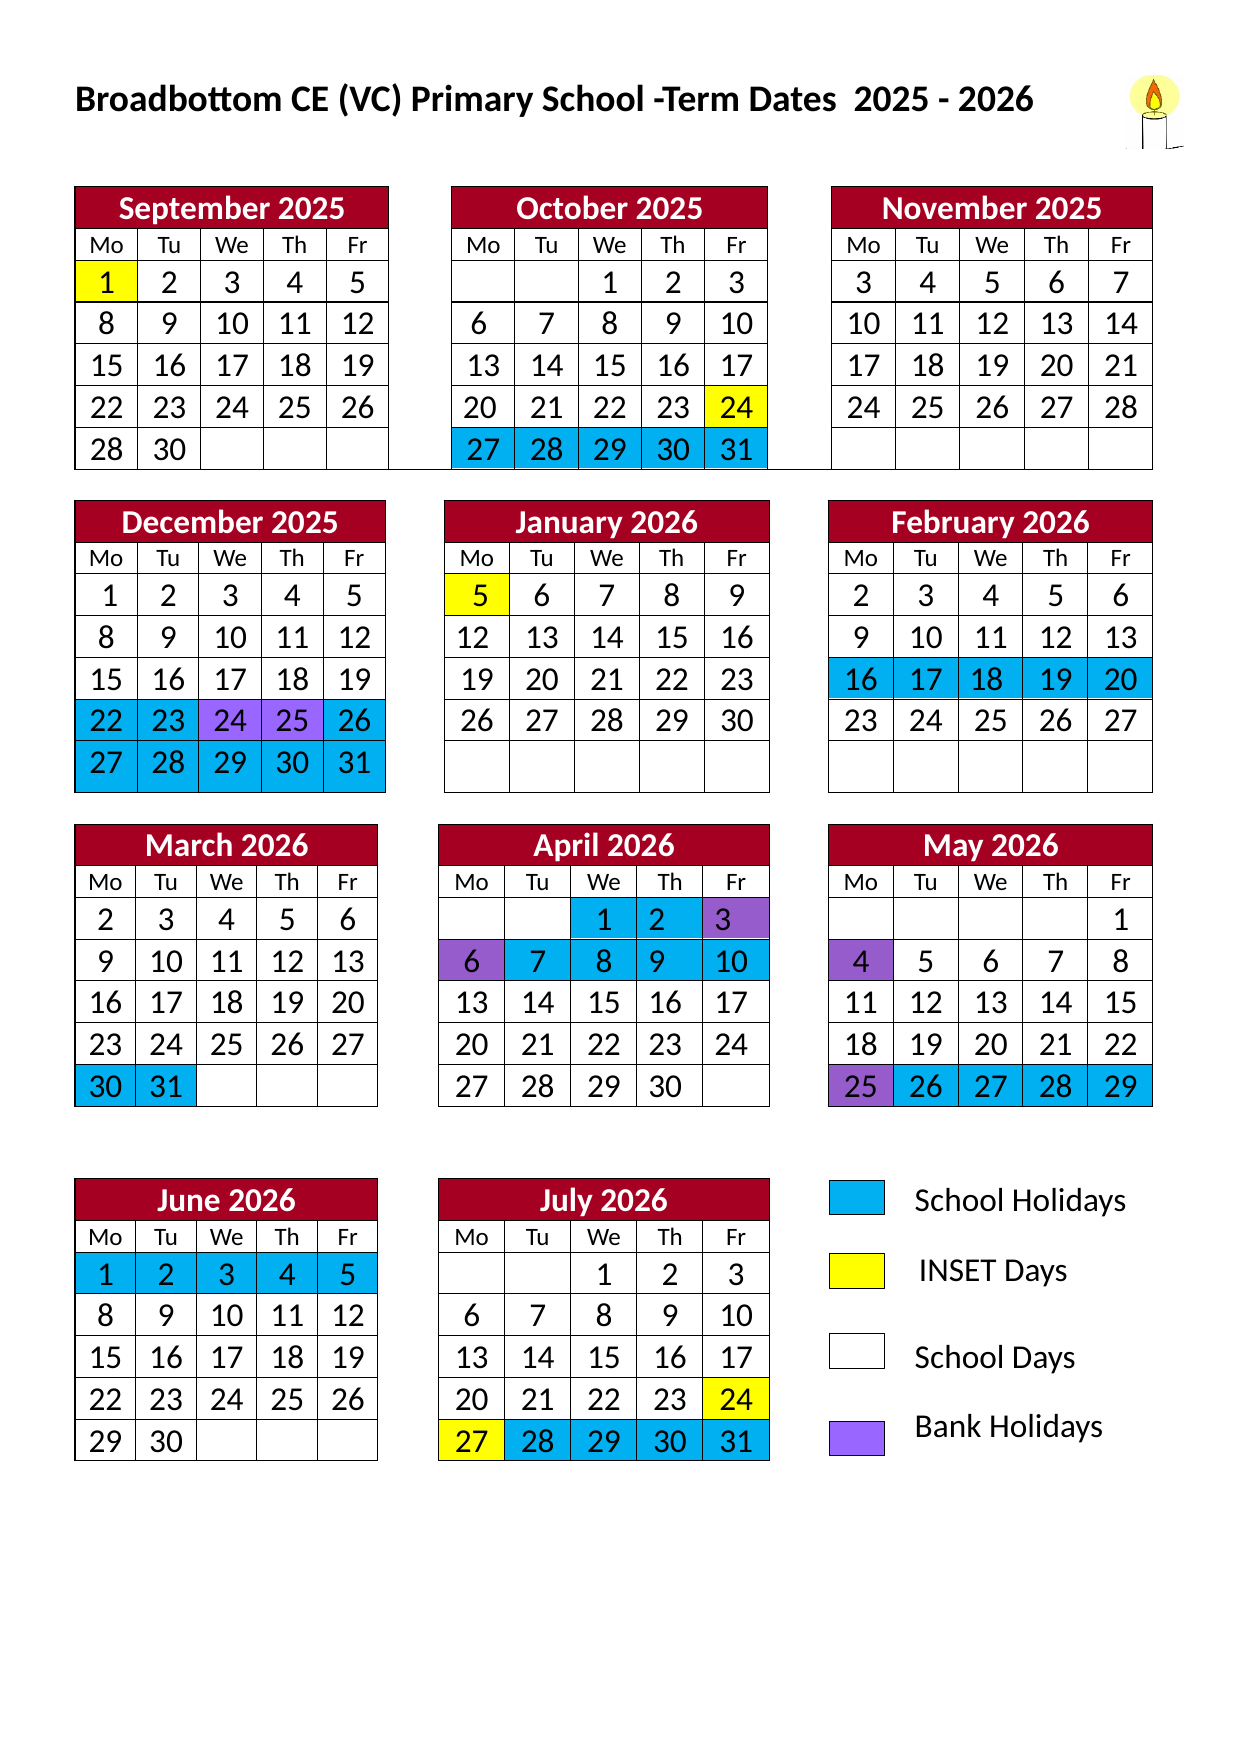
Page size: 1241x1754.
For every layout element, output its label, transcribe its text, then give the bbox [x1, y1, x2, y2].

table_cell 19 [327, 344, 388, 385]
table_cell Mo [76, 543, 137, 573]
table_cell 7 [1089, 261, 1152, 301]
table_header February 2026 [829, 501, 1152, 542]
table_cell Th [640, 543, 704, 573]
table_cell 17 [703, 1336, 769, 1377]
table_cell [327, 428, 388, 468]
table_cell 22 [76, 386, 137, 427]
table_cell 5 [318, 1253, 377, 1293]
table_cell 1 [76, 574, 137, 615]
table_cell [959, 741, 1022, 792]
table_cell 14 [505, 981, 570, 1022]
table_cell 25 [829, 1065, 893, 1106]
table_cell [1089, 428, 1152, 468]
table_cell 9 [829, 616, 893, 657]
table_cell 17 [136, 981, 196, 1022]
table_cell 2 [637, 898, 702, 938]
table_cell 27 [439, 1420, 504, 1460]
table_cell 12 [1023, 616, 1087, 657]
table_cell 13 [510, 616, 574, 657]
table_cell Th [1023, 543, 1087, 573]
table_cell 26 [894, 1065, 958, 1106]
table_cell 20 [439, 1023, 504, 1064]
table_header [770, 1178, 828, 1460]
table_cell 16 [136, 1336, 196, 1377]
table_cell 6 [318, 898, 377, 938]
table_cell 21 [575, 658, 639, 698]
table_cell Fr [318, 866, 377, 897]
table_cell [1023, 898, 1087, 938]
table_cell 17 [197, 1336, 256, 1377]
table_cell 8 [76, 616, 137, 657]
table_cell 14 [1089, 303, 1152, 343]
table_cell Fr [1088, 866, 1152, 897]
table_cell 24 [199, 700, 261, 740]
table_cell 21 [505, 1023, 570, 1064]
table_cell 29 [571, 1065, 636, 1106]
table_cell 2 [829, 574, 893, 615]
table_cell 20 [1088, 658, 1152, 698]
table_cell Th [1025, 229, 1088, 259]
table_cell We [571, 1221, 636, 1252]
table_header July 2026 [439, 1179, 769, 1220]
table_cell 13 [439, 1336, 504, 1377]
table_cell 10 [705, 303, 767, 343]
table_cell 13 [1088, 616, 1152, 657]
table_cell 7 [575, 574, 639, 615]
table_cell 16 [637, 1336, 702, 1377]
table_cell Tu [136, 866, 196, 897]
table_cell 16 [705, 616, 769, 657]
table_cell 3 [832, 261, 895, 301]
table_cell 12 [257, 940, 317, 980]
table_cell 11 [896, 303, 959, 343]
table_cell 4 [257, 1253, 317, 1293]
table_cell 1 [76, 1253, 135, 1293]
table_cell 28 [505, 1065, 570, 1106]
table_cell 15 [76, 1336, 135, 1377]
table_cell 20 [1025, 344, 1088, 385]
table_cell 26 [445, 700, 509, 740]
table_cell 23 [829, 700, 893, 740]
table_cell 22 [571, 1023, 636, 1064]
table_cell 29 [76, 1420, 135, 1460]
table_cell Th [264, 229, 326, 259]
table_cell 4 [264, 261, 326, 301]
table_cell 12 [894, 981, 958, 1022]
table_cell 13 [318, 940, 377, 980]
table_cell 4 [197, 898, 256, 938]
table_cell Fr [705, 543, 769, 573]
table_header School Holidays [828, 1178, 1153, 1220]
table_cell We [571, 866, 636, 897]
table_cell We [197, 866, 256, 897]
table_cell 16 [829, 658, 893, 698]
table_cell [510, 741, 574, 792]
table_cell 19 [324, 658, 385, 698]
table_header [378, 1178, 438, 1460]
table_cell 9 [705, 574, 769, 615]
table_cell [960, 428, 1024, 468]
table_cell School Days Bank Holidays [828, 1335, 1153, 1460]
table_cell Tu [896, 229, 959, 259]
table_cell 5 [894, 940, 958, 980]
table_header [389, 186, 451, 468]
table_cell 14 [505, 1336, 570, 1377]
table_header [386, 500, 444, 792]
table_cell 25 [197, 1023, 256, 1064]
table_cell 3 [199, 574, 261, 615]
text Broadbottom CE (VC) Primary School -Term Dates 2025 - 2026 [75, 75, 1124, 121]
table_cell [318, 1065, 377, 1106]
table_cell 23 [138, 700, 198, 740]
table_cell 2 [76, 898, 135, 938]
table_cell 12 [327, 303, 388, 343]
table_cell 9 [138, 616, 198, 657]
table_cell 30 [76, 1065, 135, 1106]
table_cell Fr [318, 1221, 377, 1252]
table_cell 16 [138, 344, 200, 385]
table_cell 27 [439, 1065, 504, 1106]
table_cell Th [637, 1221, 702, 1252]
table_cell 31 [324, 741, 385, 792]
table_cell 15 [571, 1336, 636, 1377]
table_cell 24 [703, 1023, 769, 1064]
table_cell [439, 898, 504, 938]
table_cell 20 [510, 658, 574, 698]
table_cell 14 [515, 344, 578, 385]
table_cell 27 [76, 741, 137, 792]
table_cell 29 [199, 741, 261, 792]
table_cell 15 [571, 981, 636, 1022]
table_cell 11 [829, 981, 893, 1022]
table_cell [264, 428, 326, 468]
table_cell 2 [642, 261, 704, 301]
table_cell 15 [640, 616, 704, 657]
table_cell 18 [959, 658, 1022, 698]
table_cell 18 [262, 658, 323, 698]
table_cell Fr [324, 543, 385, 573]
table_cell 8 [571, 940, 636, 980]
table_cell We [579, 229, 641, 259]
table_cell 30 [136, 1420, 196, 1460]
table_cell 25 [264, 386, 326, 427]
table_cell [201, 428, 263, 468]
table_cell 21 [515, 386, 578, 427]
table_cell 22 [571, 1378, 636, 1419]
table_cell 19 [318, 1336, 377, 1377]
table_cell 3 [136, 898, 196, 938]
table_cell 7 [505, 1294, 570, 1335]
table_cell Th [262, 543, 323, 573]
table_cell 6 [1088, 574, 1152, 615]
table_cell 4 [959, 574, 1022, 615]
table_cell Mo [829, 866, 893, 897]
table_cell Fr [703, 866, 769, 897]
table_cell 24 [703, 1378, 769, 1419]
table_cell 10 [199, 616, 261, 657]
table_cell [257, 1420, 317, 1460]
table_cell 17 [201, 344, 263, 385]
table_cell We [959, 866, 1022, 897]
table_cell 2 [138, 261, 200, 301]
table_cell 30 [637, 1065, 702, 1106]
table_cell We [960, 229, 1024, 259]
table_cell 18 [896, 344, 959, 385]
table_cell 27 [452, 428, 514, 468]
table_cell 19 [257, 981, 317, 1022]
table_cell 15 [76, 658, 137, 698]
table_cell 22 [640, 658, 704, 698]
table_header May 2026 [829, 825, 1152, 865]
table_cell 1 [1088, 898, 1152, 938]
table_cell 4 [262, 574, 323, 615]
table_cell 7 [515, 303, 578, 343]
table_cell 13 [452, 344, 514, 385]
table_cell 9 [138, 303, 200, 343]
table_cell 19 [960, 344, 1024, 385]
table_cell 8 [579, 303, 641, 343]
table_cell Tu [136, 1221, 196, 1252]
table_cell [575, 741, 639, 792]
table_cell 30 [262, 741, 323, 792]
table_cell 13 [959, 981, 1022, 1022]
table_cell 27 [959, 1065, 1022, 1106]
table_cell 22 [76, 700, 137, 740]
table_header [770, 500, 828, 792]
table_cell 10 [703, 940, 769, 980]
table_cell 12 [960, 303, 1024, 343]
table_cell 14 [1023, 981, 1087, 1022]
table_cell [705, 741, 769, 792]
table_cell 1 [579, 261, 641, 301]
table_cell 9 [642, 303, 704, 343]
table_cell 16 [138, 658, 198, 698]
table_cell 19 [1023, 658, 1087, 698]
table_cell [439, 1253, 504, 1293]
table_cell Th [257, 866, 317, 897]
table_cell 8 [1088, 940, 1152, 980]
table_cell 28 [138, 741, 198, 792]
table_cell 28 [515, 428, 578, 468]
table_cell 5 [445, 574, 509, 615]
picture [1124, 75, 1184, 147]
table_cell 3 [703, 898, 769, 938]
table_cell 24 [197, 1378, 256, 1419]
table_cell [452, 261, 514, 301]
table_cell 13 [1025, 303, 1088, 343]
table_cell [505, 898, 570, 938]
table_cell 27 [510, 700, 574, 740]
table_cell 28 [505, 1420, 570, 1460]
table_cell Tu [138, 543, 198, 573]
table_cell 3 [894, 574, 958, 615]
table_cell 21 [1089, 344, 1152, 385]
table_cell 20 [959, 1023, 1022, 1064]
table_cell 18 [257, 1336, 317, 1377]
table_cell 22 [579, 386, 641, 427]
table_cell Mo [76, 229, 137, 259]
table_cell [515, 261, 578, 301]
table_cell 5 [324, 574, 385, 615]
table_cell 13 [439, 981, 504, 1022]
table_cell 27 [1025, 386, 1088, 427]
table_cell Tu [505, 1221, 570, 1252]
table_cell 27 [1088, 700, 1152, 740]
table_cell [1088, 741, 1152, 792]
table_cell 12 [445, 616, 509, 657]
table_cell 30 [642, 428, 704, 468]
table_cell 18 [264, 344, 326, 385]
table_cell 31 [703, 1420, 769, 1460]
table_cell 11 [257, 1294, 317, 1335]
table_cell We [201, 229, 263, 259]
table_cell 16 [76, 981, 135, 1022]
table_cell [197, 1065, 256, 1106]
table_header [770, 824, 828, 1106]
table_cell [959, 898, 1022, 938]
table_cell 9 [136, 1294, 196, 1335]
table_cell 24 [136, 1023, 196, 1064]
table_cell [829, 741, 893, 792]
table_cell Fr [1089, 229, 1152, 259]
table_cell We [959, 543, 1022, 573]
table_cell 3 [703, 1253, 769, 1293]
table_cell 26 [327, 386, 388, 427]
table_cell 2 [138, 574, 198, 615]
table_cell Mo [76, 866, 135, 897]
table_cell 23 [138, 386, 200, 427]
table_cell 5 [1023, 574, 1087, 615]
table_cell 15 [579, 344, 641, 385]
table_cell 23 [705, 658, 769, 698]
table_cell 18 [197, 981, 256, 1022]
table_cell 6 [1025, 261, 1088, 301]
table_cell 12 [318, 1294, 377, 1335]
table_cell 29 [579, 428, 641, 468]
table_cell 16 [637, 981, 702, 1022]
table_cell Tu [138, 229, 200, 259]
table_cell 30 [138, 428, 200, 468]
table_cell 25 [896, 386, 959, 427]
table_cell 30 [705, 700, 769, 740]
table_cell 11 [262, 616, 323, 657]
table_header [378, 824, 438, 1106]
table_cell 16 [642, 344, 704, 385]
table_cell 6 [510, 574, 574, 615]
table_header December 2025 [76, 501, 385, 542]
table_cell 2 [136, 1253, 196, 1293]
table_cell 6 [452, 303, 514, 343]
table_cell 22 [76, 1378, 135, 1419]
table_cell Th [642, 229, 704, 259]
table_cell [896, 428, 959, 468]
table_cell 25 [959, 700, 1022, 740]
table_cell 17 [703, 981, 769, 1022]
table_cell 20 [439, 1378, 504, 1419]
table_header [768, 186, 831, 468]
table_cell Tu [510, 543, 574, 573]
table_cell Th [637, 866, 702, 897]
table_cell 21 [1023, 1023, 1087, 1064]
table_cell 24 [832, 386, 895, 427]
table_cell 28 [76, 428, 137, 468]
table_cell 10 [894, 616, 958, 657]
table_cell [197, 1420, 256, 1460]
table_cell [1025, 428, 1088, 468]
table_cell 22 [1088, 1023, 1152, 1064]
table_cell 8 [76, 1294, 135, 1335]
table_cell 19 [445, 658, 509, 698]
table_cell 25 [262, 700, 323, 740]
table_cell Mo [832, 229, 895, 259]
table_cell 24 [705, 386, 767, 427]
table_cell 28 [1089, 386, 1152, 427]
table_cell 19 [894, 1023, 958, 1064]
table_cell 26 [1023, 700, 1087, 740]
table_cell 31 [705, 428, 767, 468]
table_cell 11 [959, 616, 1022, 657]
table_cell 4 [896, 261, 959, 301]
table_header June 2026 [76, 1179, 377, 1220]
table_cell 15 [1088, 981, 1152, 1022]
table_cell 26 [257, 1023, 317, 1064]
table_cell [1023, 741, 1087, 792]
table_cell 8 [76, 303, 137, 343]
table_cell 6 [439, 940, 504, 980]
table_cell 1 [76, 261, 137, 301]
table_cell Mo [445, 543, 509, 573]
table_cell We [575, 543, 639, 573]
table_cell 8 [640, 574, 704, 615]
table_cell 26 [324, 700, 385, 740]
table_cell Fr [705, 229, 767, 259]
table_cell 3 [197, 1253, 256, 1293]
table_cell Mo [452, 229, 514, 259]
table_cell 3 [201, 261, 263, 301]
table_cell 17 [705, 344, 767, 385]
table_cell 23 [76, 1023, 135, 1064]
table_cell 10 [201, 303, 263, 343]
table_cell Tu [894, 866, 958, 897]
table_cell Fr [1088, 543, 1152, 573]
table_cell Fr [703, 1221, 769, 1252]
table_cell 8 [571, 1294, 636, 1335]
table_cell 21 [505, 1378, 570, 1419]
table_cell 7 [1023, 940, 1087, 980]
table_cell 7 [505, 940, 570, 980]
table_cell 6 [959, 940, 1022, 980]
table_cell 26 [960, 386, 1024, 427]
table_cell 20 [318, 981, 377, 1022]
table_cell Mo [439, 1221, 504, 1252]
table_cell [640, 741, 704, 792]
table_cell Th [257, 1221, 317, 1252]
table_cell 1 [571, 898, 636, 938]
table_cell We [197, 1221, 256, 1252]
table_cell Th [1023, 866, 1087, 897]
table_cell 1 [571, 1253, 636, 1293]
table_cell 29 [571, 1420, 636, 1460]
table_cell [832, 428, 895, 468]
table_header March 2026 [76, 825, 377, 865]
table_cell 10 [197, 1294, 256, 1335]
table_cell 30 [637, 1420, 702, 1460]
table_cell 24 [894, 700, 958, 740]
table_cell 3 [705, 261, 767, 301]
table_cell INSET Days [828, 1220, 1153, 1293]
table_cell Tu [505, 866, 570, 897]
table_cell [829, 898, 893, 938]
table_cell 17 [894, 658, 958, 698]
table_cell [894, 741, 958, 792]
table_cell 25 [257, 1378, 317, 1419]
table_cell 9 [76, 940, 135, 980]
table_cell [703, 1065, 769, 1106]
table_cell 31 [136, 1065, 196, 1106]
table_cell 2 [637, 1253, 702, 1293]
table_cell Mo [829, 543, 893, 573]
table_cell 11 [197, 940, 256, 980]
table_header October 2025 [452, 187, 767, 228]
table_header September 2025 [76, 187, 388, 228]
table_cell 27 [318, 1023, 377, 1064]
table_cell 28 [1023, 1065, 1087, 1106]
table_cell 20 [452, 386, 514, 427]
table_cell 28 [575, 700, 639, 740]
table_cell Fr [327, 229, 388, 259]
table_cell [318, 1420, 377, 1460]
table_cell 17 [832, 344, 895, 385]
table_cell Mo [439, 866, 504, 897]
table_cell 23 [637, 1378, 702, 1419]
table_cell Tu [894, 543, 958, 573]
table_cell 11 [264, 303, 326, 343]
table_cell [894, 898, 958, 938]
table_cell 29 [1088, 1065, 1152, 1106]
table_cell [257, 1065, 317, 1106]
table_cell 23 [136, 1378, 196, 1419]
table_cell 10 [136, 940, 196, 980]
table_cell 5 [327, 261, 388, 301]
table_header January 2026 [445, 501, 769, 542]
table_cell 5 [257, 898, 317, 938]
table_cell 26 [318, 1378, 377, 1419]
table_cell 17 [199, 658, 261, 698]
table_cell [505, 1253, 570, 1293]
table_cell 10 [703, 1294, 769, 1335]
table_cell 12 [324, 616, 385, 657]
table_cell Tu [515, 229, 578, 259]
table_header November 2025 [832, 187, 1152, 228]
table_cell 23 [642, 386, 704, 427]
table_cell [445, 741, 509, 792]
table_cell 9 [637, 940, 702, 980]
table_cell 9 [637, 1294, 702, 1335]
table_cell Mo [76, 1221, 135, 1252]
table_cell 29 [640, 700, 704, 740]
table_cell 15 [76, 344, 137, 385]
table_cell 5 [960, 261, 1024, 301]
table_cell 18 [829, 1023, 893, 1064]
table_cell 14 [575, 616, 639, 657]
table_cell 24 [201, 386, 263, 427]
table_cell 23 [637, 1023, 702, 1064]
table_cell We [199, 543, 261, 573]
table_cell 6 [439, 1294, 504, 1335]
table_cell 4 [829, 940, 893, 980]
table_cell 10 [832, 303, 895, 343]
table_header April 2026 [439, 825, 769, 865]
